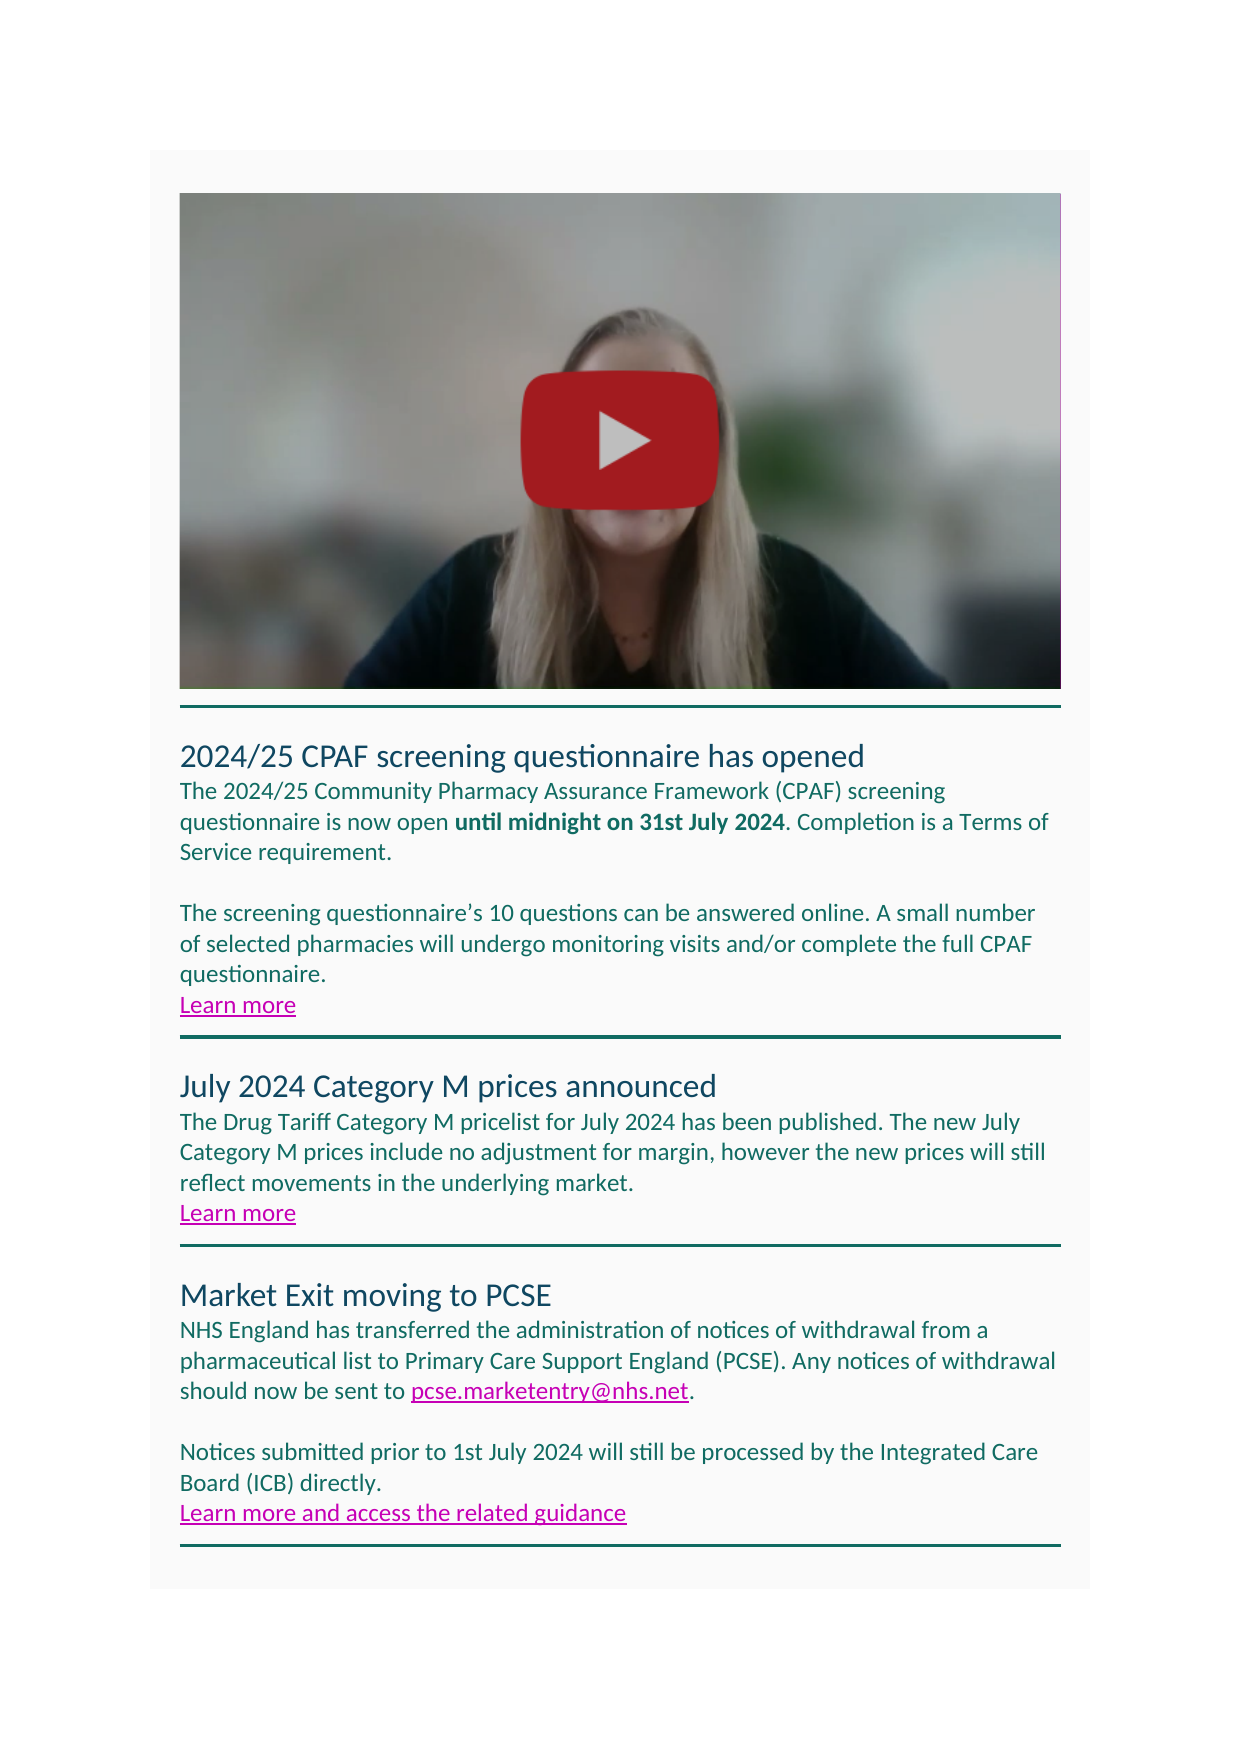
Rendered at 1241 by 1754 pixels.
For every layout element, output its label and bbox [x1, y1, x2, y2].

picture [179, 193, 1061, 689]
table_header [150, 150, 1090, 1589]
